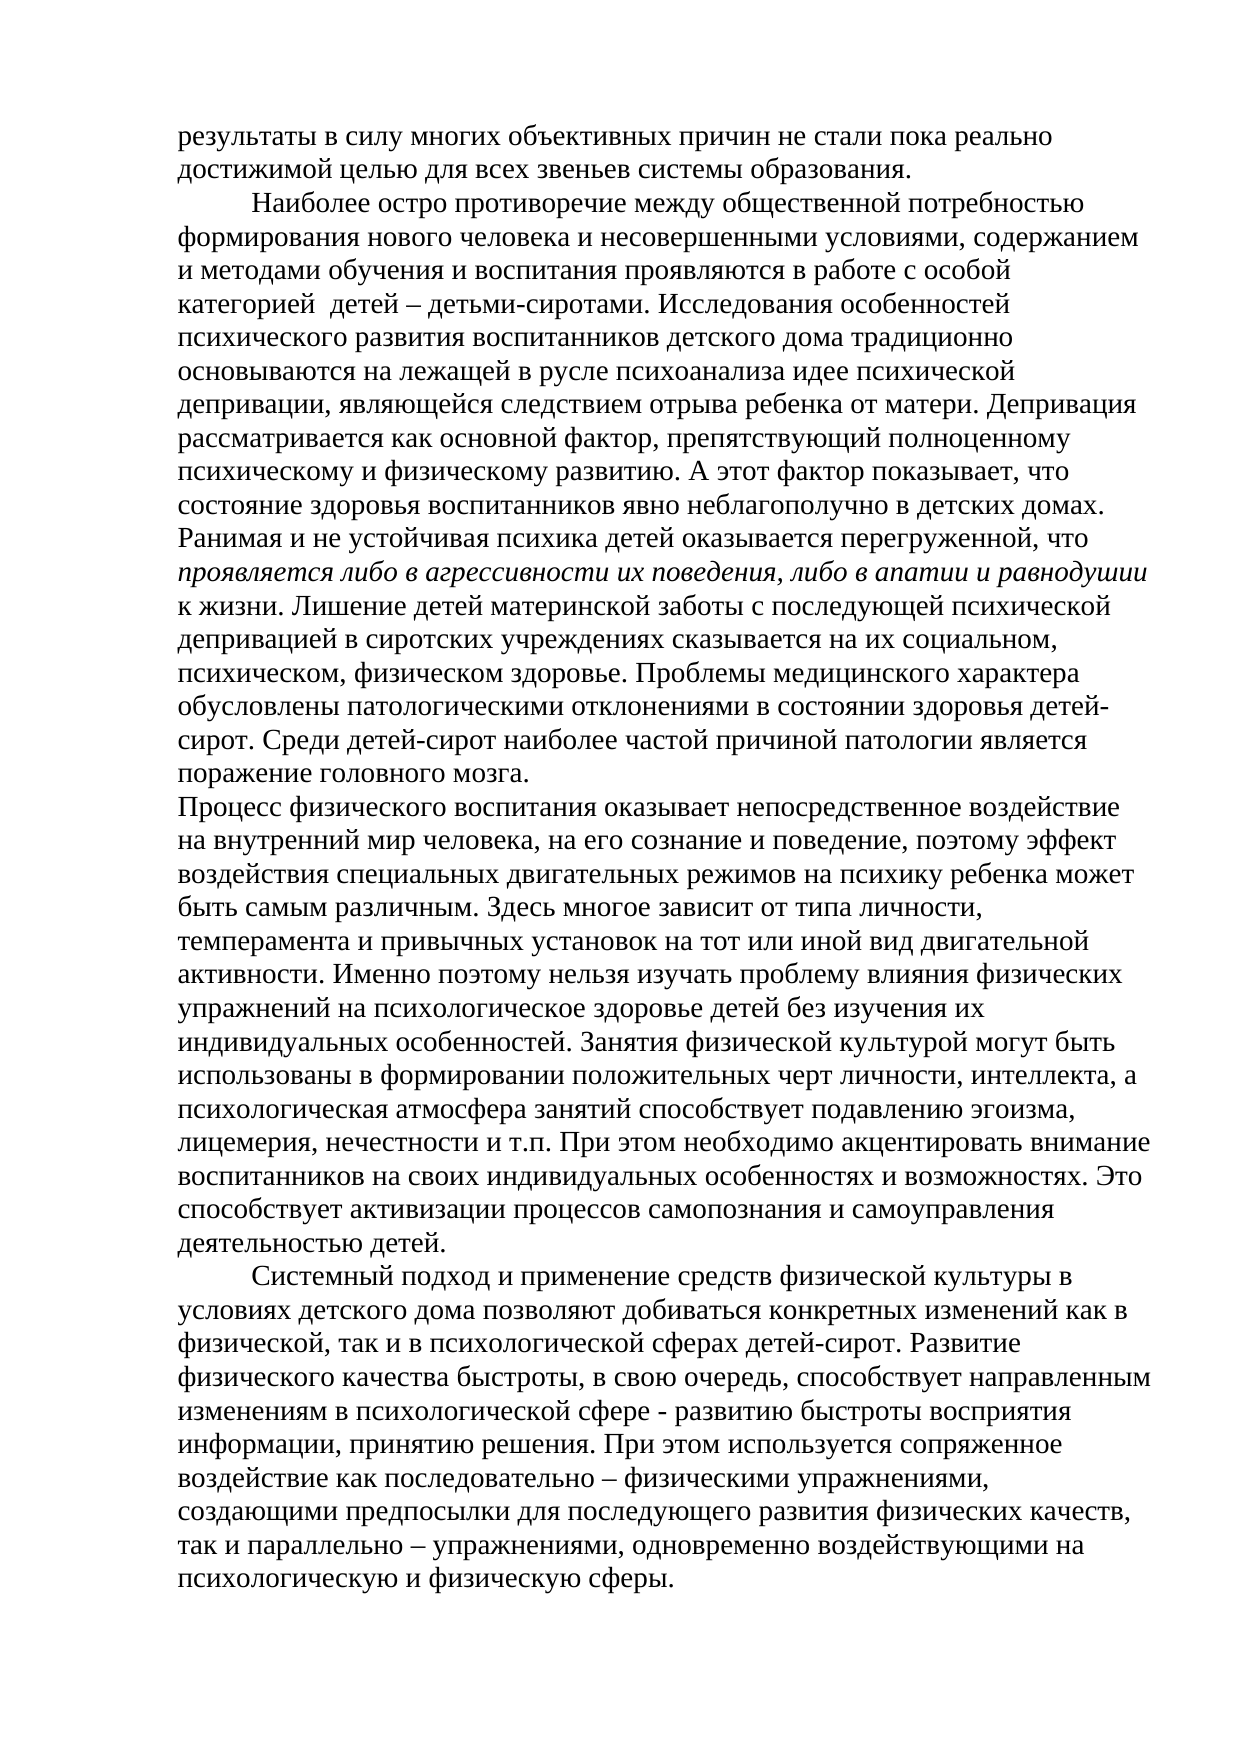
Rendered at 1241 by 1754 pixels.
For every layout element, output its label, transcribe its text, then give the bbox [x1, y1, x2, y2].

text Наиболее остро противоречие между общественной потребностью формирования нового человека и несовершенными условиями, содержанием и методами обучения и воспитания проявляются в работе с особой категорией детей – детьми-сиротами. Исследования особенностей психического развития воспитанников детского дома традиционно основываются на лежащей в русле психоанализа идее психической депривации, являющейся следствием отрыва ребенка от матери. Депривация рассматривается как основной фактор, препятствующий полноценному психическому и физическому развитию. А этот фактор показывает, что состояние здоровья воспитанников явно неблагополучно в детских домах. Ранимая и не устойчивая психика детей оказывается перегруженной, что проявляется либо в агрессивности их поведения, либо в апатии и равнодушии к жизни. Лишение детей материнской заботы с последующей психической депривацией в сиротских учреждениях сказывается на их социальном, психическом, физическом здоровье. Проблемы медицинского характера обусловлены патологическими отклонениями в состоянии здоровья детей-сирот. Среди детей-сирот наиболее частой причиной патологии является поражение головного мозга. [177, 185, 1152, 789]
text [177, 118, 1152, 185]
text Процесс физического воспитания оказывает непосредственное воздействие на внутренний мир человека, на его сознание и поведение, поэтому эффект воздействия специальных двигательных режимов на психику ребенка может быть самым различным. Здесь многое зависит от типа личности, темперамента и привычных установок на тот или иной вид двигательной активности. Именно поэтому нельзя изучать проблему влияния физических упражнений на психологическое здоровье детей без изучения их индивидуальных особенностей. Занятия физической культурой могут быть использованы в формировании положительных черт личности, интеллекта, а психологическая атмосфера занятий способствует подавлению эгоизма, лицемерия, нечестности и т.п. При этом необходимо акцентировать внимание воспитанников на своих индивидуальных особенностях и возможностях. Это способствует активизации процессов самопознания и самоуправления деятельностью детей. [177, 789, 1152, 1258]
text Системный подход и применение средств физической культуры в условиях детского дома позволяют добиваться конкретных изменений как в физической, так и в психологической сферах детей-сирот. Развитие физического качества быстроты, в свою очередь, способствует направленным изменениям в психологической сфере - развитию быстроты восприятия информации, принятию решения. При этом используется сопряженное воздействие как последовательно – физическими упражнениями, создающими предпосылки для последующего развития физических качеств, так и параллельно – упражнениями, одновременно воздействующими на психологическую и физическую сферы. [177, 1258, 1152, 1594]
